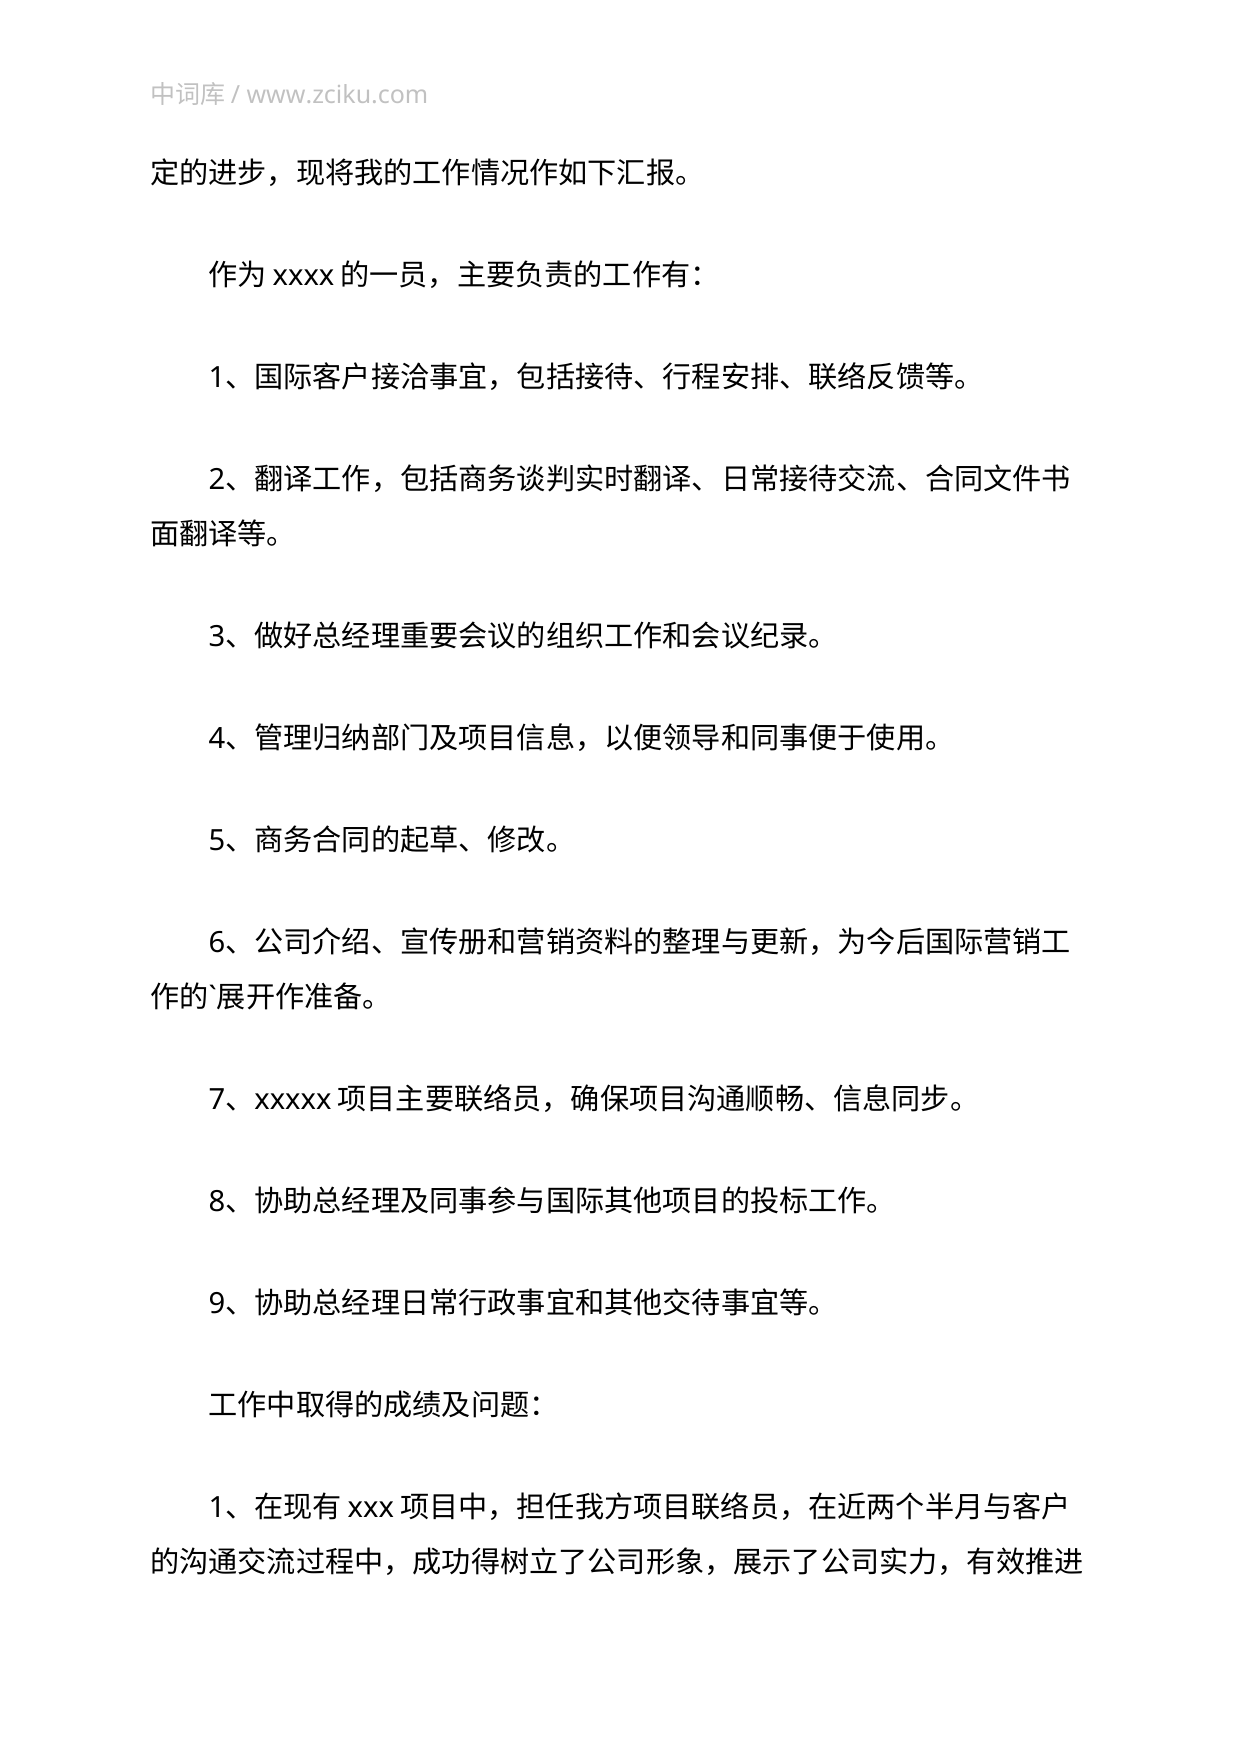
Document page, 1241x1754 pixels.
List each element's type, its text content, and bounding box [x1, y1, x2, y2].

text 1、国际客户接洽事宜，包括接待、行程安排、联络反馈等。 [150, 354, 1090, 396]
text 2、翻译工作，包括商务谈判实时翻译、日常接待交流、合同文件书面翻译等。 [150, 456, 1090, 553]
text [150, 1483, 1090, 1580]
text 7、xxxxx项目主要联络员，确保项目沟通顺畅、信息同步。 [150, 1075, 1090, 1118]
text 5、商务合同的起草、修改。 [150, 816, 1090, 859]
text 4、管理归纳部门及项目信息，以便领导和同事便于使用。 [150, 714, 1090, 757]
text 3、做好总经理重要会议的组织工作和会议纪录。 [150, 612, 1090, 655]
text 作为xxxx的一员，主要负责的工作有： [150, 252, 1090, 294]
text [150, 150, 1090, 192]
text 工作中取得的成绩及问题： [150, 1381, 1090, 1424]
text 6、公司介绍、宣传册和营销资料的整理与更新，为今后国际营销工作的`展开作准备。 [150, 918, 1090, 1016]
text 9、协助总经理日常行政事宜和其他交待事宜等。 [150, 1279, 1090, 1322]
text 8、协助总经理及同事参与国际其他项目的投标工作。 [150, 1177, 1090, 1220]
